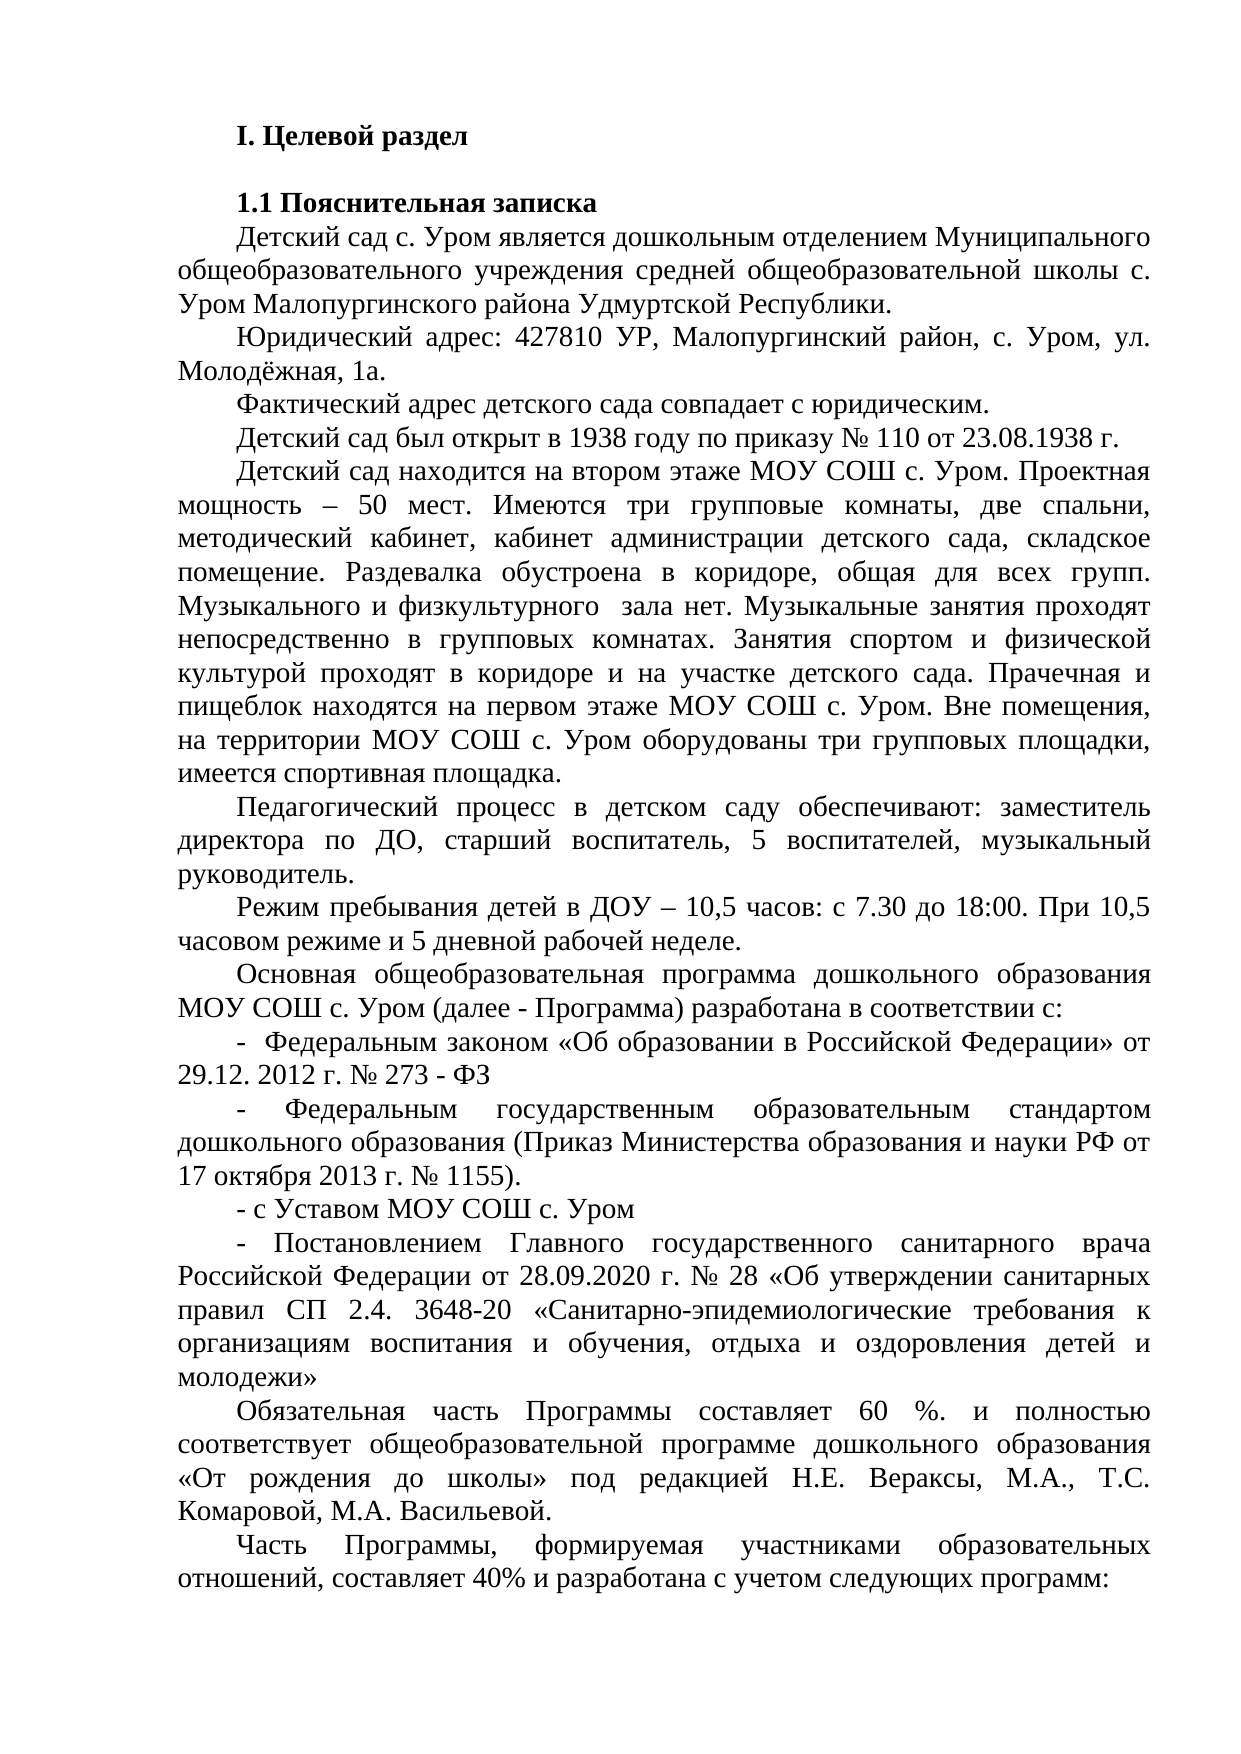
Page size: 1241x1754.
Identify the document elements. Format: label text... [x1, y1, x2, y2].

text Детский сад был открыт в 1938 году по приказу № 110 от 23.08.1938 г. [177, 420, 1152, 453]
text I. Целевой раздел [177, 118, 1152, 152]
text - Постановлением Главного государственного санитарного врача Российской Федерации от 28.09.2020 г. № 28 «Об утверждении санитарных правил СП 2.4. 3648-20 «Санитарно-эпидемиологические требования к организациям воспитания и обучения, отдыха и оздоровления детей и молодежи» [177, 1225, 1152, 1393]
text Часть Программы, формируемая участниками образовательных отношений, составляет 40% и разработана с учетом следующих программ: [177, 1527, 1152, 1594]
text Режим пребывания детей в ДОУ – 10,5 часов: с 7.30 до 18:00. При 10,5 часовом режиме и 5 дневной рабочей неделе. [177, 889, 1152, 957]
text Фактический адрес детского сада совпадает с юридическим. [177, 386, 1152, 420]
text Педагогический процесс в детском саду обеспечивают: заместитель директора по ДО, старший воспитатель, 5 воспитателей, музыкальный руководитель. [177, 789, 1152, 889]
text Детский сад с. Уром является дошкольным отделением Муниципального общеобразовательного учреждения средней общеобразовательной школы с. Уром Малопургинского района Удмуртской Республики. [177, 219, 1152, 319]
text Детский сад находится на втором этаже МОУ СОШ с. Уром. Проектная мощность – 50 мест. Имеются три групповые комнаты, две спальни, методический кабинет, кабинет администрации детского сада, складское помещение. Раздевалка обустроена в коридоре, общая для всех групп. Музыкального и физкультурного зала нет. Музыкальные занятия проходят непосредственно в групповых комнатах. Занятия спортом и физической культурой проходят в коридоре и на участке детского сада. Прачечная и пищеблок находятся на первом этаже МОУ СОШ с. Уром. Вне помещения, на территории МОУ СОШ с. Уром оборудованы три групповых площадки, имеется спортивная площадка. [177, 453, 1152, 789]
text Юридический адрес: 427810 УР, Малопургинский район, с. Уром, ул. Молодёжная, 1а. [177, 319, 1152, 386]
text 1.1 Пояснительная записка [177, 185, 1152, 219]
text Обязательная часть Программы составляет 60 %. и полностью соответствует общеобразовательной программе дошкольного образования «От рождения до школы» под редакцией Н.Е. Вераксы, М.А., Т.С. Комаровой, М.А. Васильевой. [177, 1393, 1152, 1527]
text - Федеральным законом «Об образовании в Российской Федерации» от 29.12. 2012 г. № 273 - ФЗ [177, 1024, 1152, 1091]
text - с Уставом МОУ СОШ с. Уром [177, 1191, 1152, 1225]
text - Федеральным государственным образовательным стандартом дошкольного образования (Приказ Министерства образования и науки РФ от 17 октября 2013 г. № 1155). [177, 1091, 1152, 1191]
text Основная общеобразовательная программа дошкольного образования МОУ СОШ с. Уром (далее - Программа) разработана в соответствии с: [177, 957, 1152, 1024]
